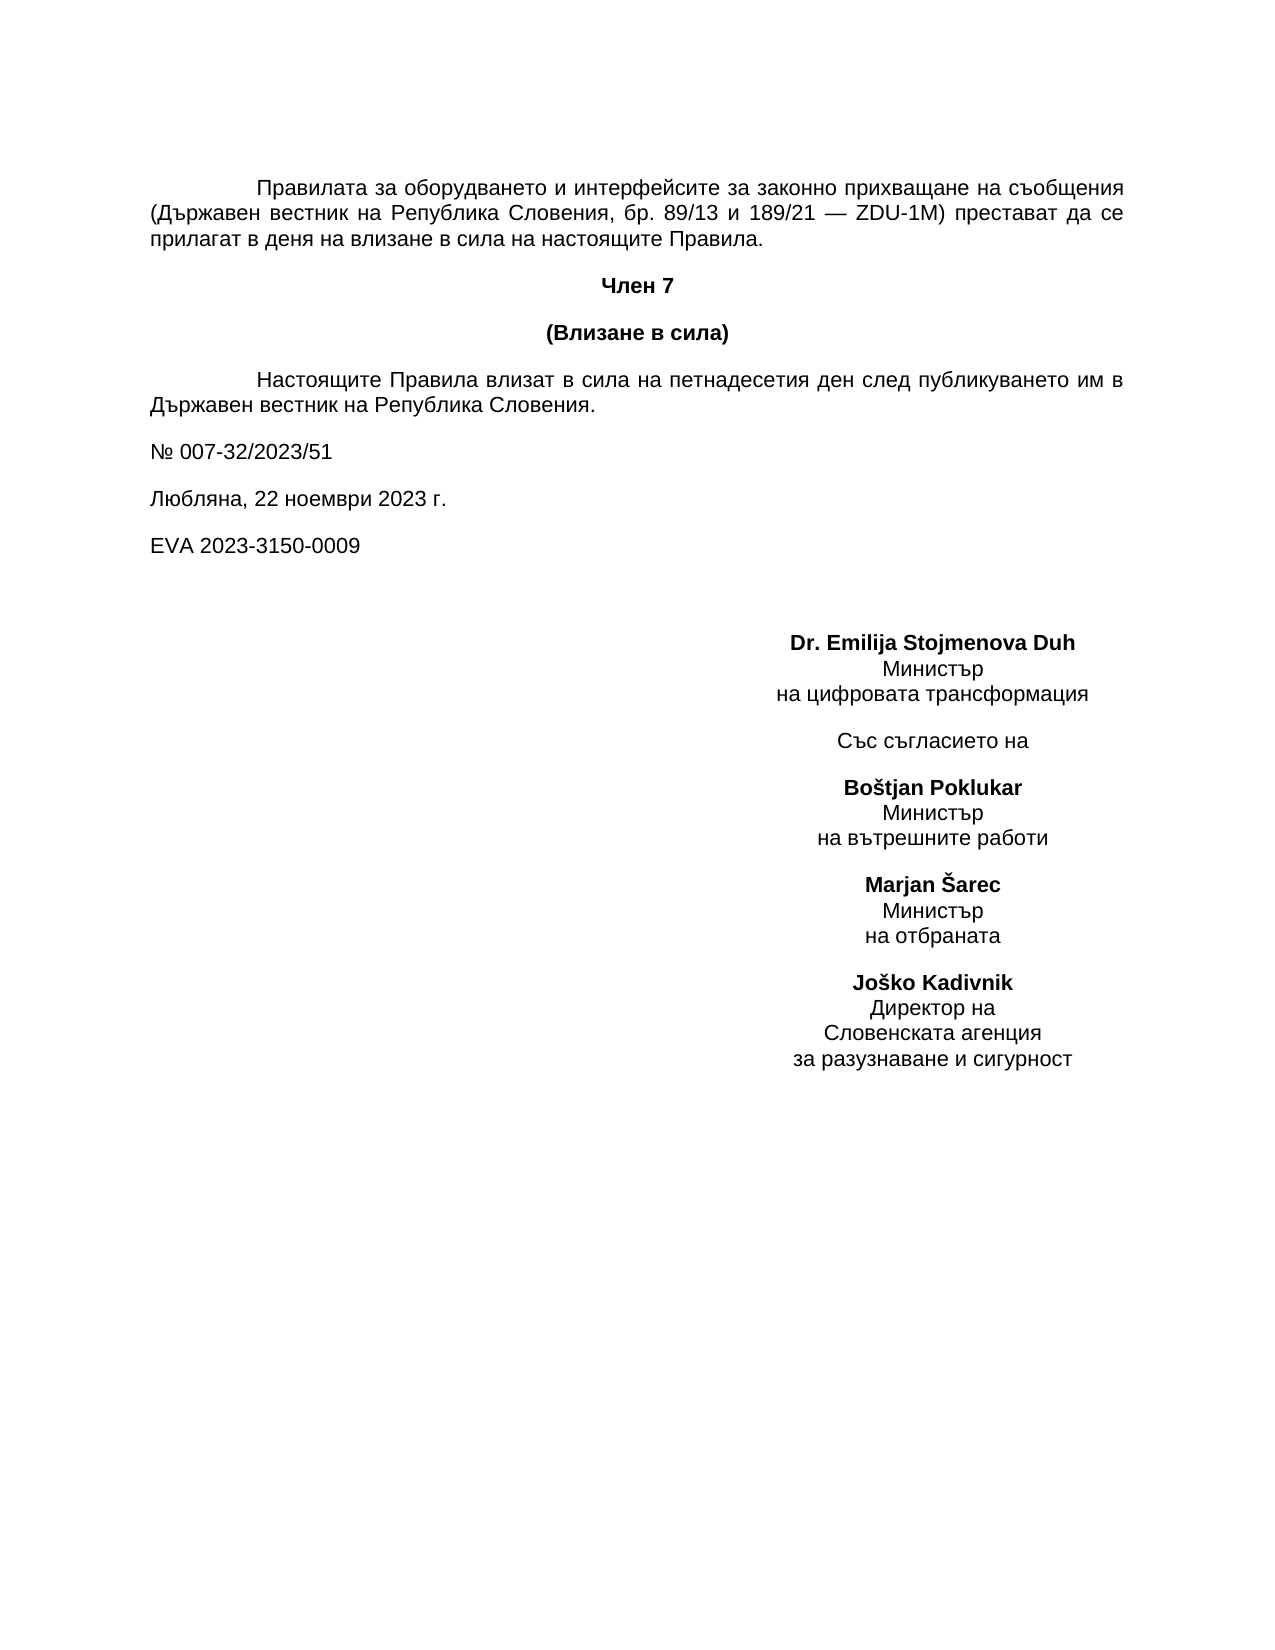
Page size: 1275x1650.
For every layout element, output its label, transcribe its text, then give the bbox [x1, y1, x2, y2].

text Член 7 [150, 222, 1125, 269]
text Правилата за оборудването и интерфейсите за законно прихващане на съобщения (Държавен вестник на Република Словения, бр. 89/13 и 189/21 — ZDU-1M) престават да се прилагат в деня на влизане в сила на настоящите Правила. [150, 150, 1125, 222]
text Със съгласието на [741, 678, 1125, 725]
text Boštjan Poklukar Министър на вътрешните работи [741, 725, 1125, 822]
text Marjan Šarec Министър на отбраната [741, 822, 1125, 920]
text Joško Kadivnik Директор на Словенската агенция за разузнаване и сигурност [741, 920, 1125, 1071]
text Dr. Emilija Stojmenova Duh Министър на цифровата трансформация [741, 580, 1125, 678]
text Любляна, 22 ноември 2023 г. [150, 444, 1125, 511]
text Настоящите Правила влизат в сила на петнадесетия ден след публикуването им в Държавен вестник на Република Словения. [150, 342, 1125, 417]
text (Влизане в сила) [150, 269, 1125, 342]
text EVA 2023-3150-0009 [150, 533, 1125, 558]
